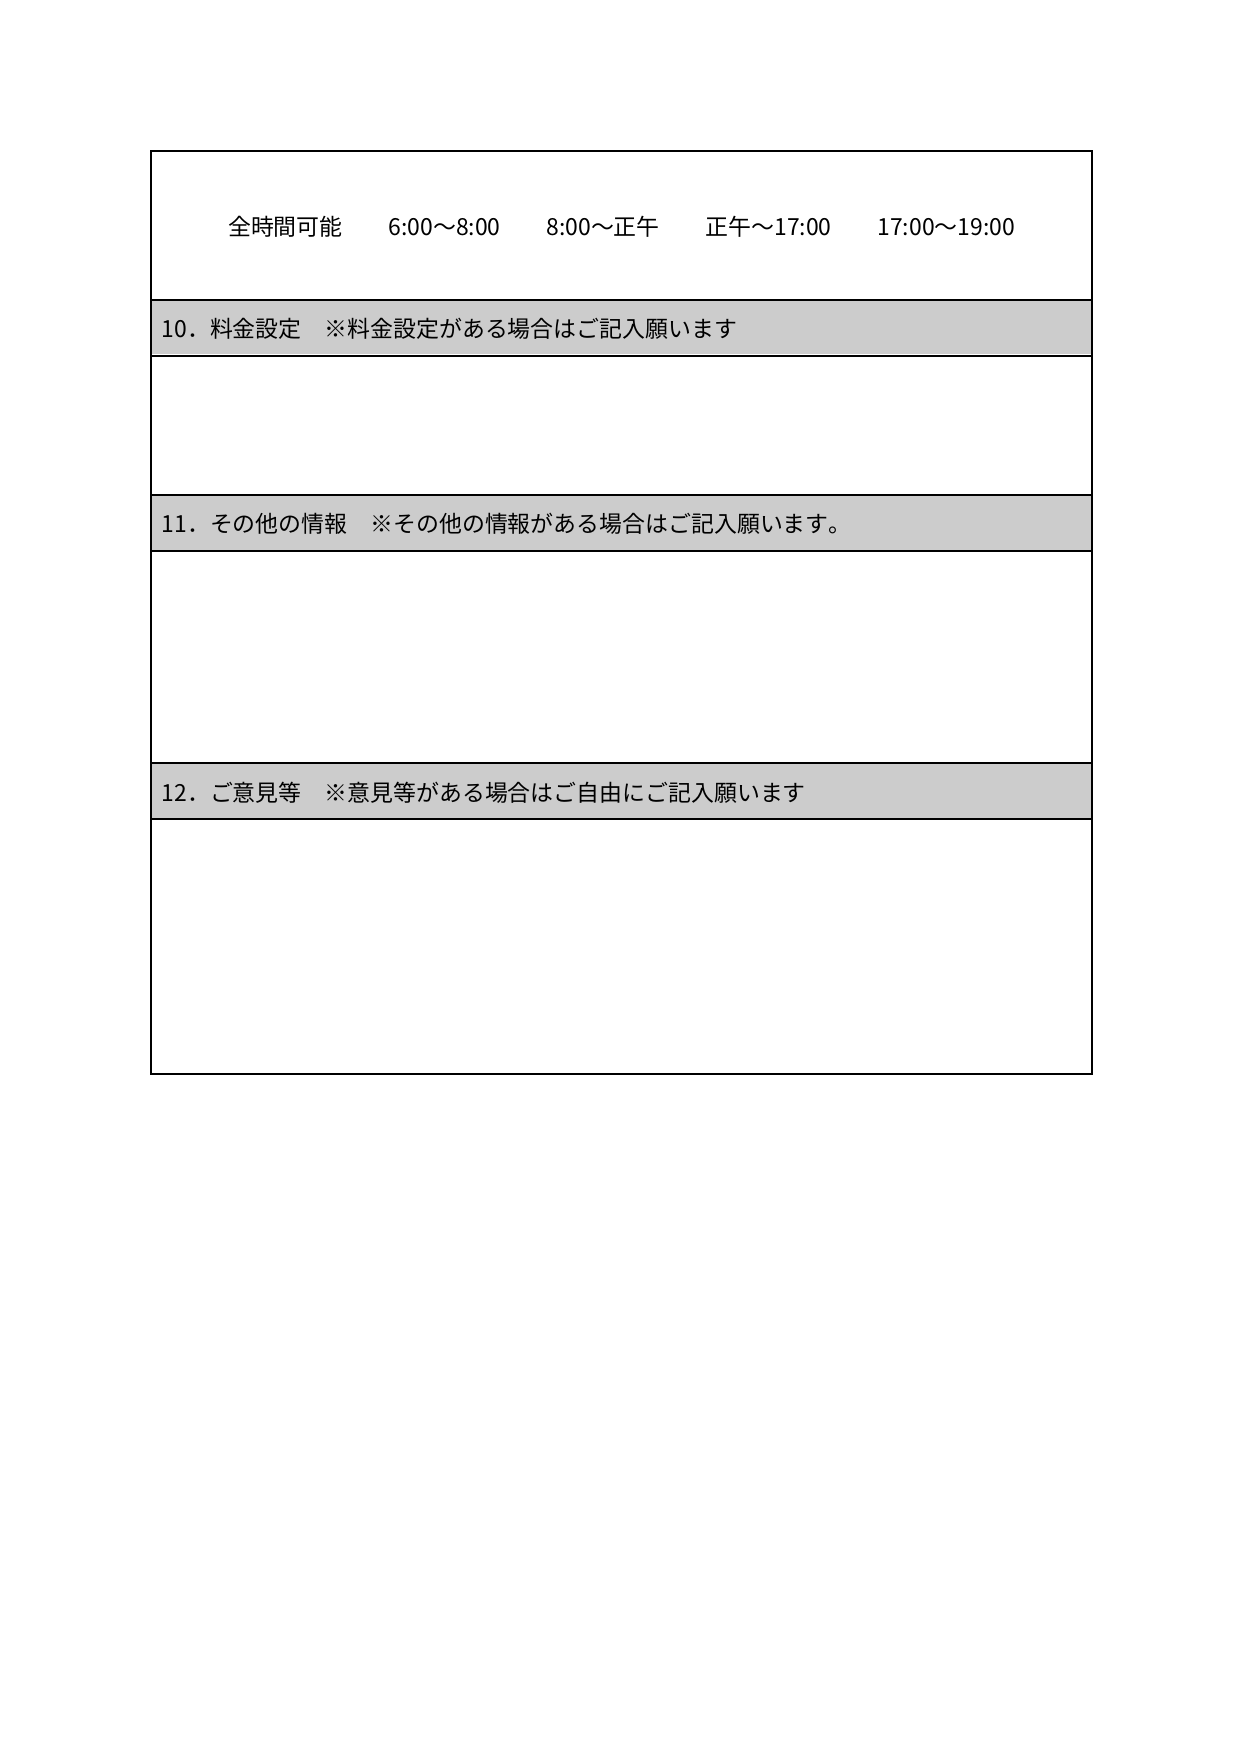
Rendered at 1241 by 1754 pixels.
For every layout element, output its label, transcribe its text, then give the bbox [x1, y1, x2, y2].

table_cell [152, 552, 1091, 762]
table_cell 10．料金設定 ※料金設定がある場合はご記入願います [152, 301, 1091, 354]
table_cell 11．その他の情報 ※その他の情報がある場合はご記入願います。 [152, 496, 1091, 550]
table_cell 全時間可能 6:00〜8:00 8:00〜正午 正午〜17:00 17:00〜19:00 [152, 152, 1091, 298]
table_cell [152, 357, 1091, 494]
table_cell [152, 820, 1091, 1073]
table_cell 12．ご意見等 ※意見等がある場合はご自由にご記入願います [152, 764, 1091, 818]
